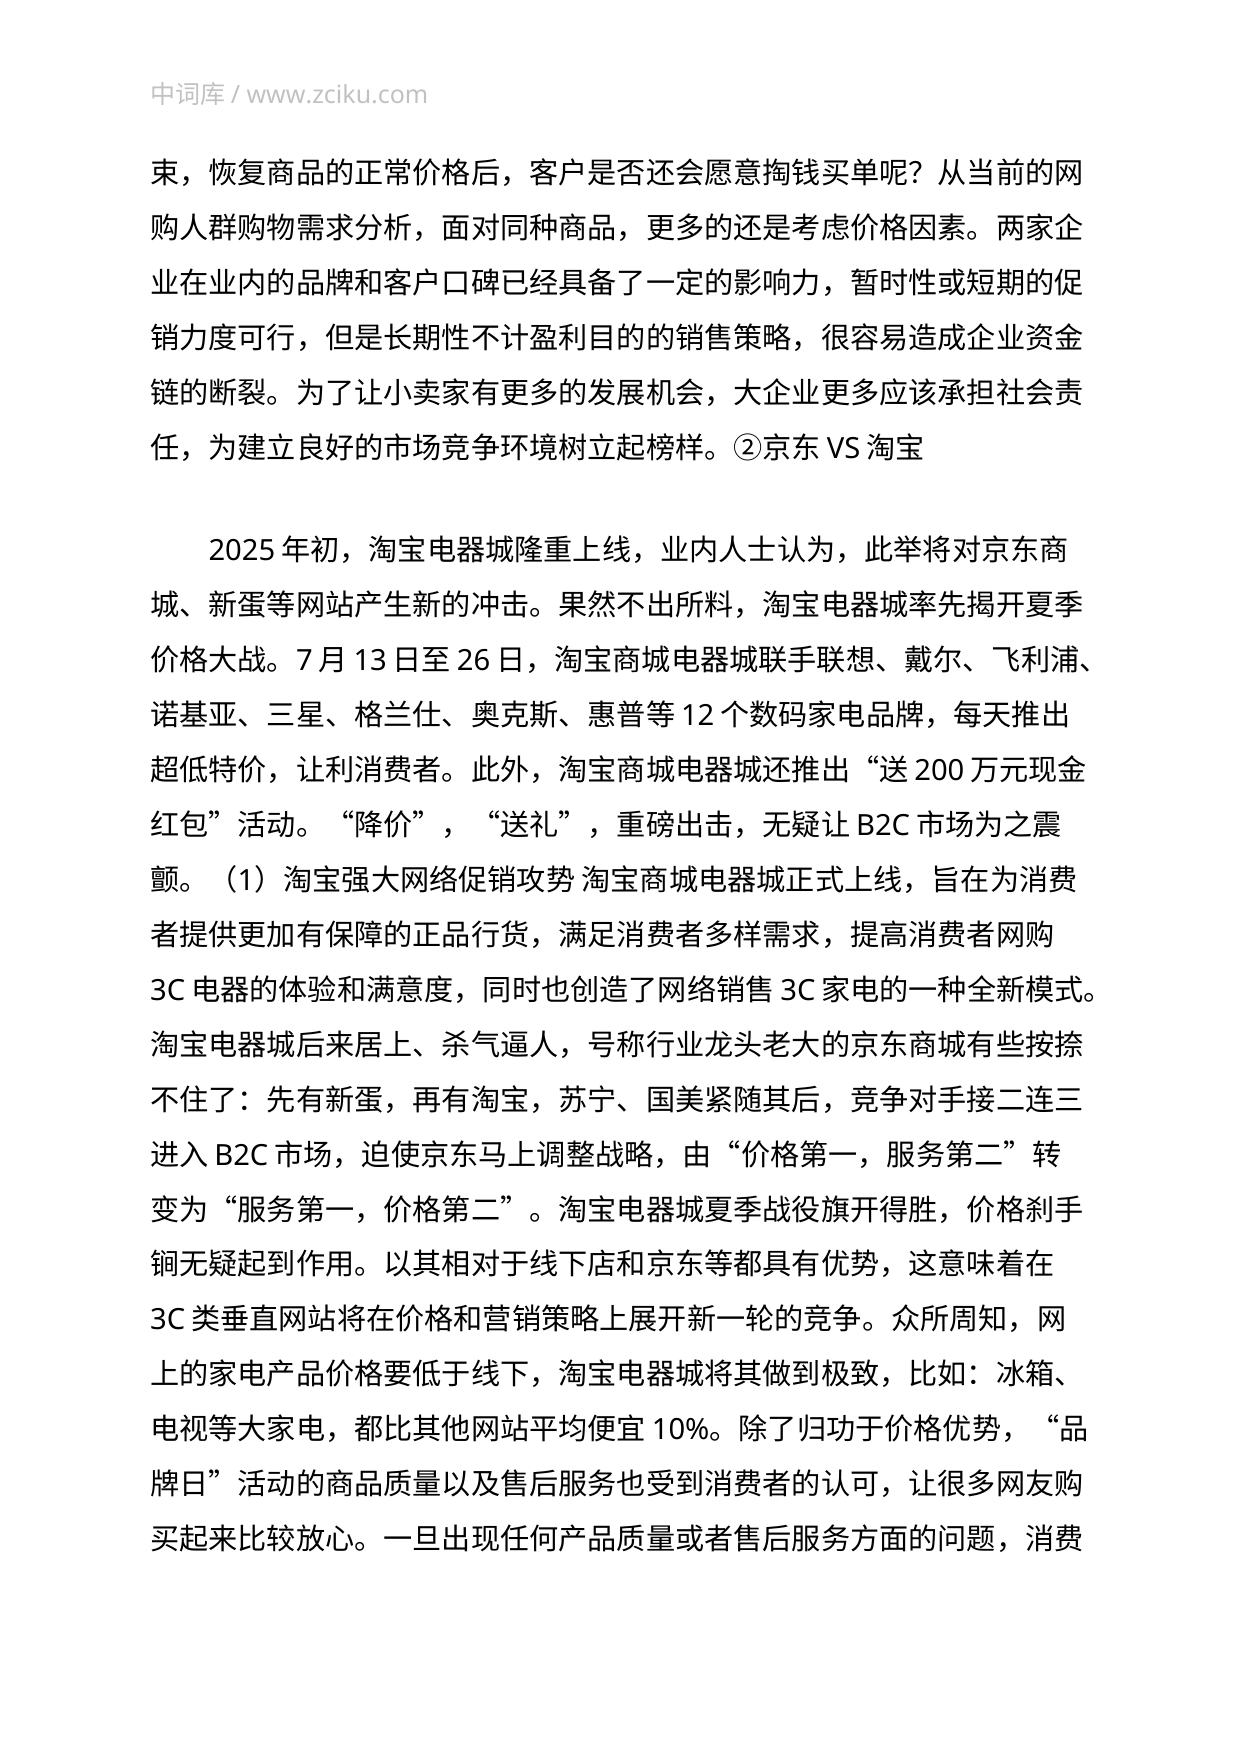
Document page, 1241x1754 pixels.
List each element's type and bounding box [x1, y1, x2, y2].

text [150, 526, 1090, 1558]
text [150, 150, 1090, 467]
